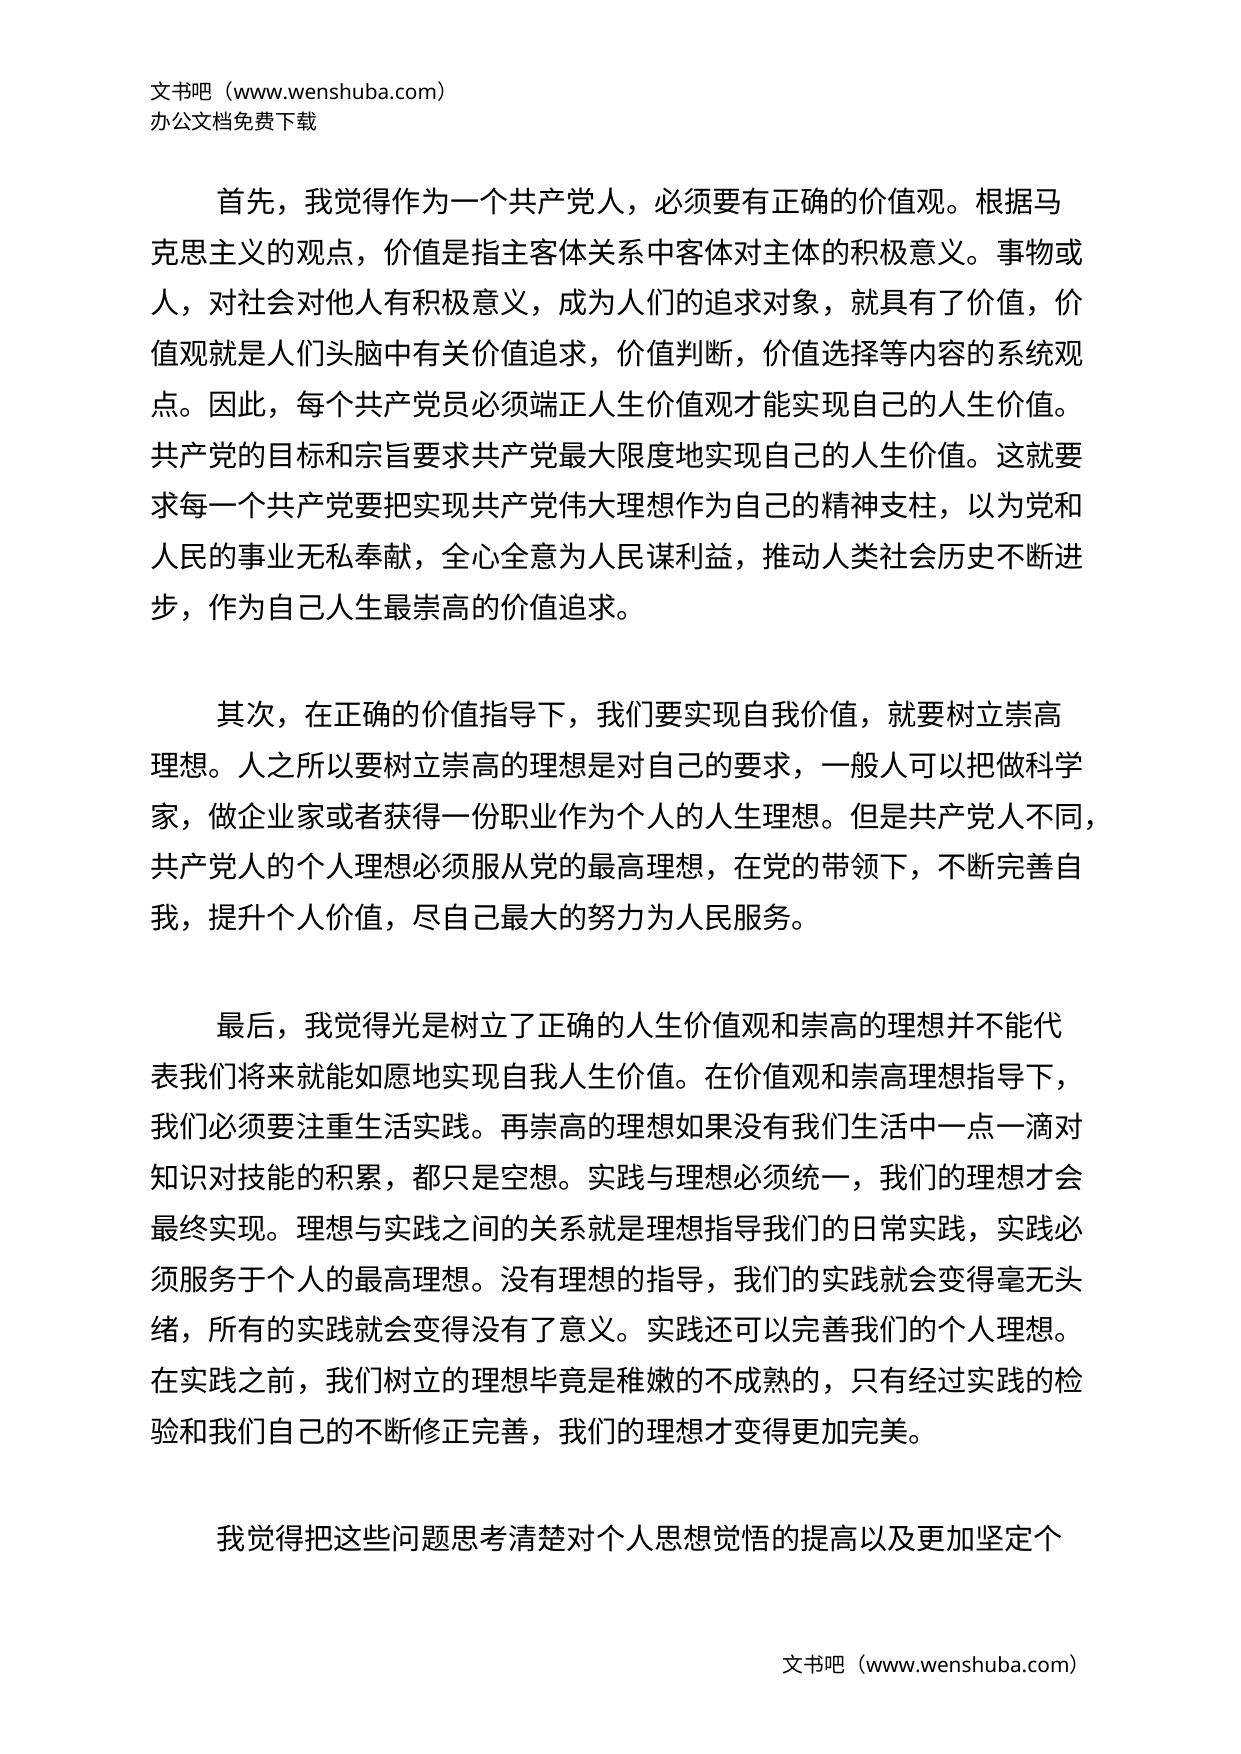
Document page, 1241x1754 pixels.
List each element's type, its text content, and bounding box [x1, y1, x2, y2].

text 首先，我觉得作为一个共产党人，必须要有正确的价值观。根据马克思主义的观点，价值是指主客体关系中客体对主体的积极意义。事物或人，对社会对他人有积极意义，成为人们的追求对象，就具有了价值，价值观就是人们头脑中有关价值追求，价值判断，价值选择等内容的系统观点。因此，每个共产党员必须端正人生价值观才能实现自己的人生价值。共产党的目标和宗旨要求共产党最大限度地实现自己的人生价值。这就要求每一个共产党要把实现共产党伟大理想作为自己的精神支柱，以为党和人民的事业无私奉献，全心全意为人民谋利益，推动人类社会历史不断进步，作为自己人生最崇高的价值追求。 [150, 178, 1090, 627]
text 其次，在正确的价值指导下，我们要实现自我价值，就要树立崇高理想。人之所以要树立崇高的理想是对自己的要求，一般人可以把做科学家，做企业家或者获得一份职业作为个人的人生理想。但是共产党人不同，共产党人的个人理想必须服从党的最高理想，在党的带领下，不断完善自我，提升个人价值，尽自己最大的努力为人民服务。 [150, 692, 1090, 937]
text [150, 1516, 1090, 1558]
text 最后，我觉得光是树立了正确的人生价值观和崇高的理想并不能代表我们将来就能如愿地实现自我人生价值。在价值观和崇高理想指导下，我们必须要注重生活实践。再崇高的理想如果没有我们生活中一点一滴对知识对技能的积累，都只是空想。实践与理想必须统一，我们的理想才会最终实现。理想与实践之间的关系就是理想指导我们的日常实践，实践必须服务于个人的最高理想。没有理想的指导，我们的实践就会变得毫无头绪，所有的实践就会变得没有了意义。实践还可以完善我们的个人理想。在实践之前，我们树立的理想毕竟是稚嫩的不成熟的，只有经过实践的检验和我们自己的不断修正完善，我们的理想才变得更加完美。 [150, 1002, 1090, 1451]
